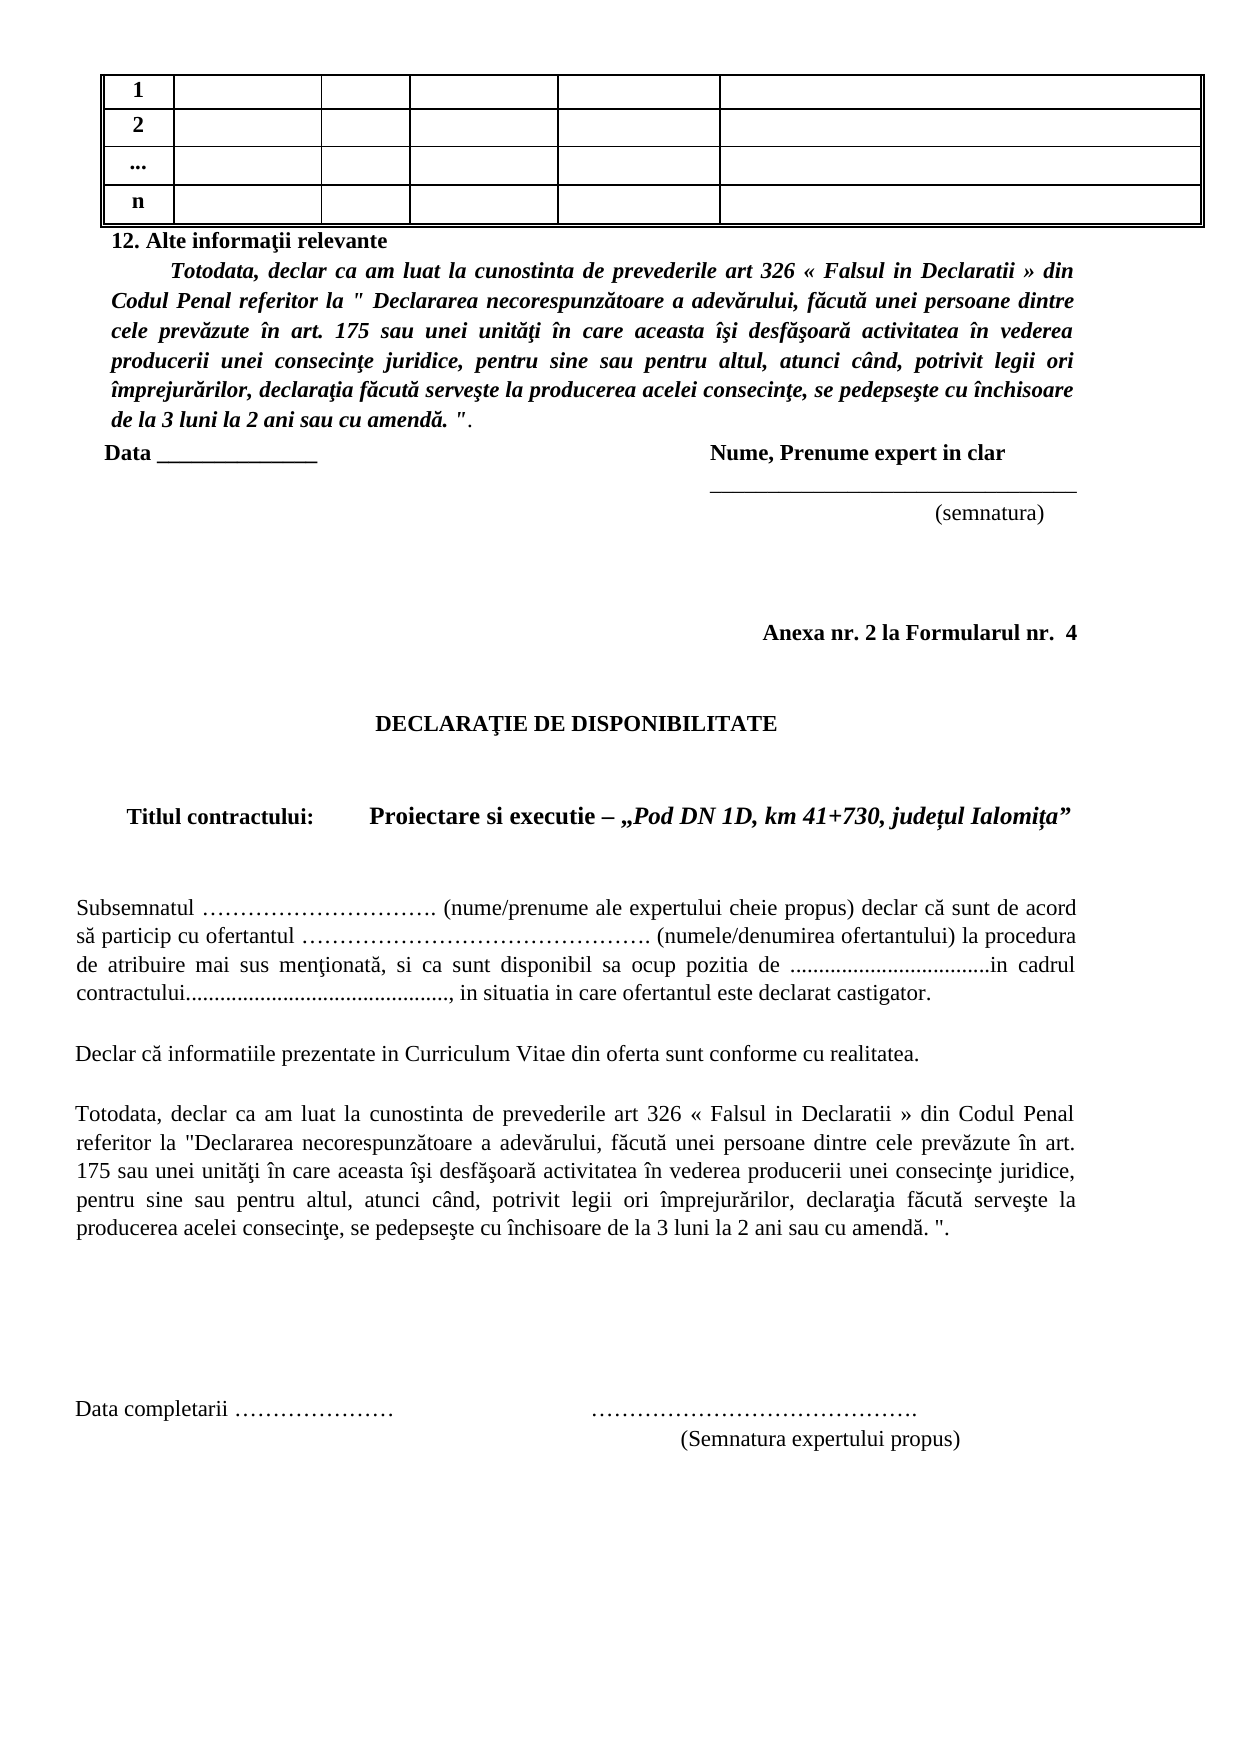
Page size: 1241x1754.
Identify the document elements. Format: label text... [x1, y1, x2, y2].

table_cell [411, 110, 557, 146]
table_cell 2 [105, 110, 173, 146]
table_cell [175, 110, 321, 146]
table_cell [322, 76, 409, 108]
text Data ______________ Nume, Prenume expert in clar [75, 439, 1162, 465]
text ________________________________ [75, 469, 1162, 495]
text (semnatura) [75, 499, 1162, 526]
text Totodata, declar ca am luat la cunostinta de prevederile art 326 « Falsul in Declaratii » din Codul Penal referitor la "Declararea necorespunzătoare a adevărului, făcută unei persoane dintre cele prevăzute în art. 175 sau unei unităţi în care aceasta îşi desfăşoară activitatea în vederea producerii unei consecinţe juridice, pentru sine sau pentru altul, atunci când, potrivit legii ori împrejurărilor, declaraţia făcută serveşte la producerea acelei consecinţe, se pedepseşte cu închisoare de la 3 luni la 2 ani sau cu amendă. ". [75, 1100, 1077, 1240]
list Alte informaţii relevante [111, 228, 1077, 254]
table_cell [322, 110, 409, 146]
table_cell n [105, 186, 173, 223]
table_cell [411, 76, 557, 108]
table_cell [175, 76, 321, 108]
table_cell [322, 186, 409, 223]
table_cell [721, 76, 1200, 108]
table_cell [411, 147, 557, 184]
table_cell [559, 147, 719, 184]
text (Semnatura expertului propus) [75, 1426, 1077, 1452]
text Subsemnatul …………………………. (nume/prenume ale expertului cheie propus) declar că sunt de acord să particip cu ofertantul ………………………………………. (numele/denumirea ofertantului) la procedura de atribuire mai sus menţionată, si ca sunt disponibil sa ocup pozitia de ...................................in cadrul contractului.............................................., in situatia in care ofertantul este declarat castigator. [75, 894, 1077, 1006]
table_cell [721, 186, 1200, 223]
text DECLARAŢIE DE DISPONIBILITATE [75, 710, 1077, 736]
text Totodata, declar ca am luat la cunostinta de prevederile art 326 « Falsul in Declaratii » din Codul Penal referitor la " Declararea necorespunzătoare a adevărului, făcută unei persoane dintre cele prevăzute în art. 175 sau unei unităţi în care aceasta îşi desfăşoară activitatea în vederea producerii unei consecinţe juridice, pentru sine sau pentru altul, atunci când, potrivit legii ori împrejurărilor, declaraţia făcută serveşte la producerea acelei consecinţe, se pedepseşte cu închisoare de la 3 luni la 2 ani sau cu amendă. ". [111, 258, 1077, 432]
table_cell [559, 110, 719, 146]
table_cell [721, 110, 1200, 146]
table_cell [322, 147, 409, 184]
text Declar că informatiile prezentate in Curriculum Vitae din oferta sunt conforme cu realitatea. [75, 1040, 1077, 1066]
table_cell [559, 186, 719, 223]
text Data completarii ………………… ……………………………………. [75, 1395, 1077, 1422]
table_cell 1 [105, 76, 173, 108]
table_cell [175, 186, 321, 223]
table_cell [411, 186, 557, 223]
table_cell [721, 147, 1200, 184]
text Anexa nr. 2 la Formularul nr. 4 [75, 619, 1077, 646]
table_cell [175, 147, 321, 184]
text Titlul contractului: Proiectare si executie – „Pod DN 1D, km 41+730, județul Ialomița” [75, 801, 1162, 829]
table_cell [559, 76, 719, 108]
table_cell ... [105, 147, 173, 184]
